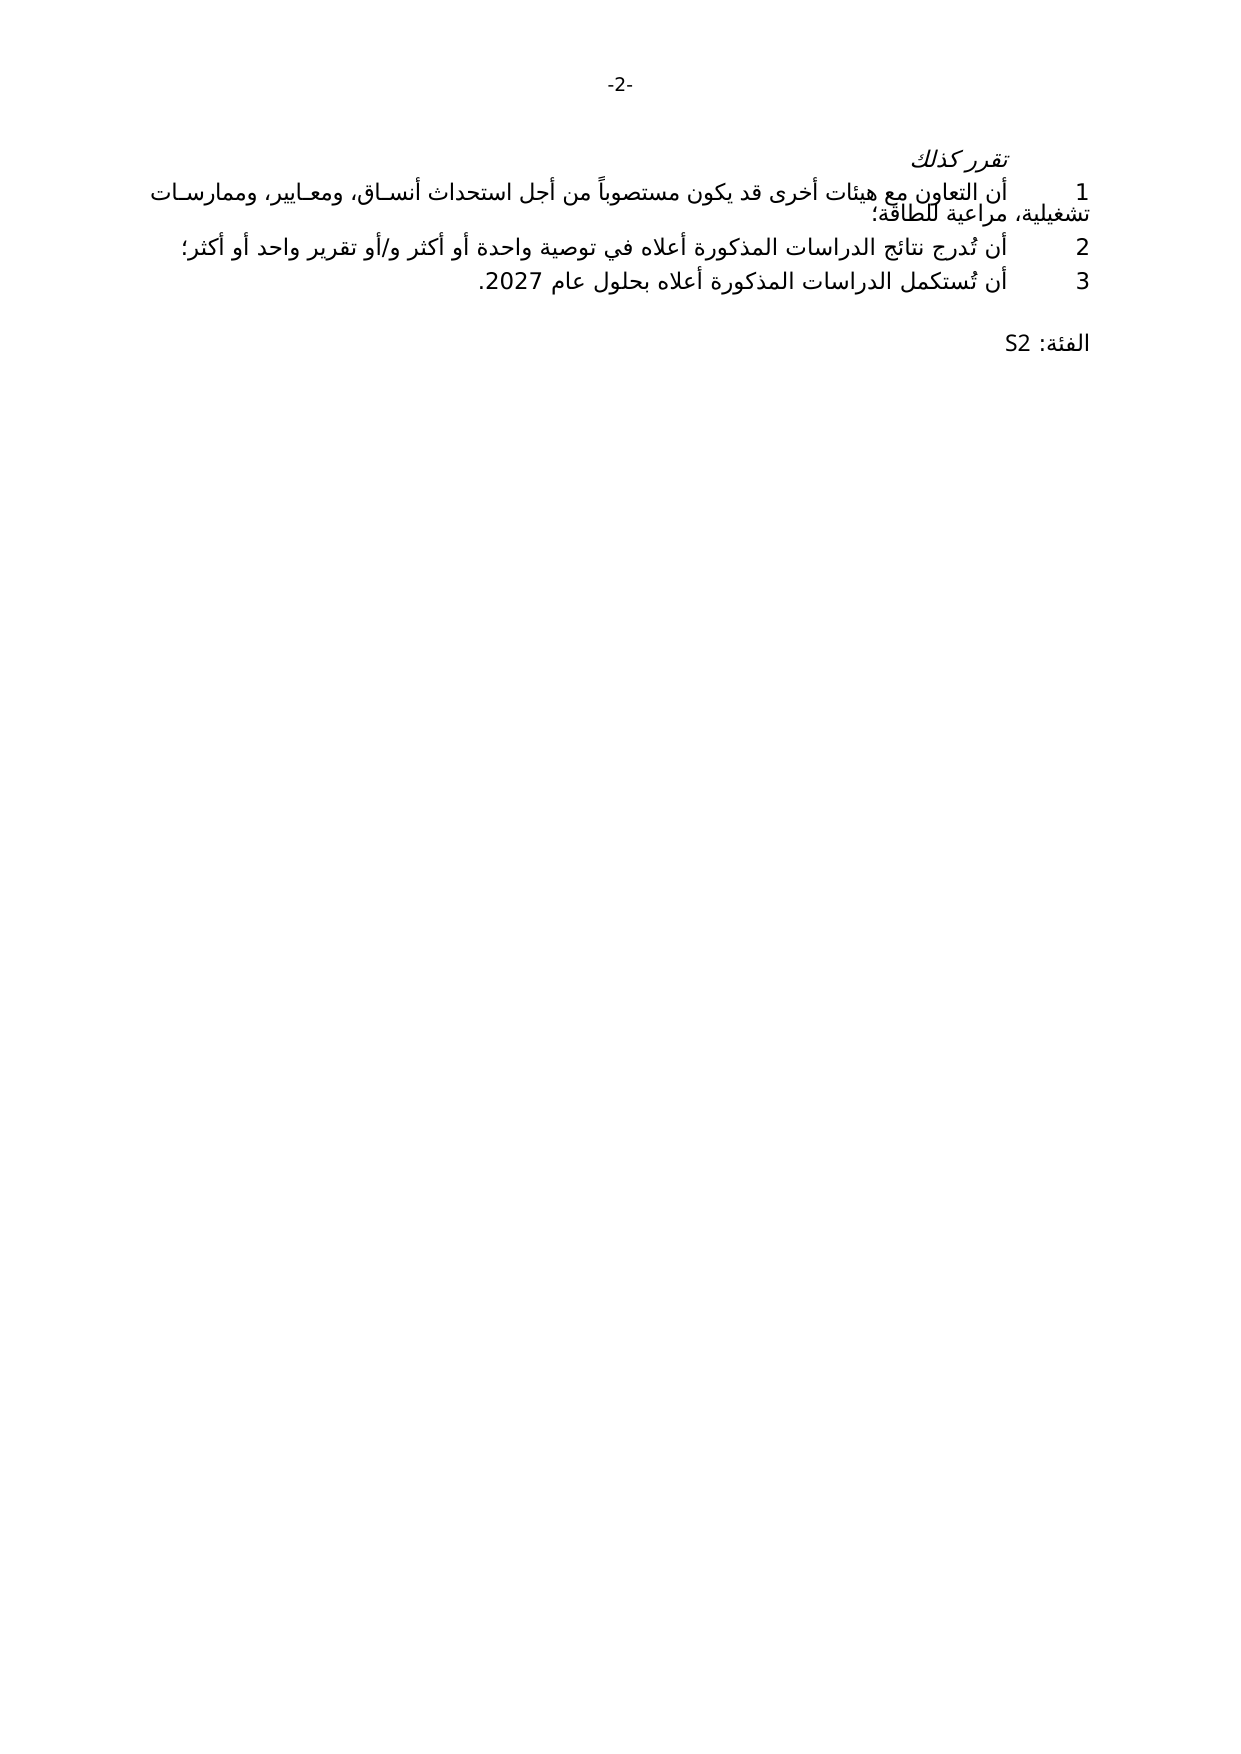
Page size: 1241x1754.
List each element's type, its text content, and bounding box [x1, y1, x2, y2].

text 3 أن تُستكمل الدراسات المذكورة أعلاه بحلول عام 2027. [739, 273, 1090, 294]
text 3 أن تُستكمل الدراسات المذكورة أعلاه بحلول عام 2027. [150, 273, 624, 294]
text 2 أن تُدرج نتائج الدراسات المذكورة أعلاه في توصية واحدة أو أكثر و/أو تقرير واحد أو أكثر؛ [722, 239, 1090, 260]
text الفئة: S2 [150, 331, 1090, 356]
text تقرر كذلك [150, 150, 1007, 171]
text 1 أن التعاون مع هيئات أخرى قد يكون مستصوباً من أجل استحداث أنساق، ومعايير، وممارسات تشغيلية، مراعية للطاقة؛ [150, 184, 1090, 226]
text 2 أن تُدرج نتائج الدراسات المذكورة أعلاه في توصية واحدة أو أكثر و/أو تقرير واحد أو أكثر؛ [412, 239, 734, 260]
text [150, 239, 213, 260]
